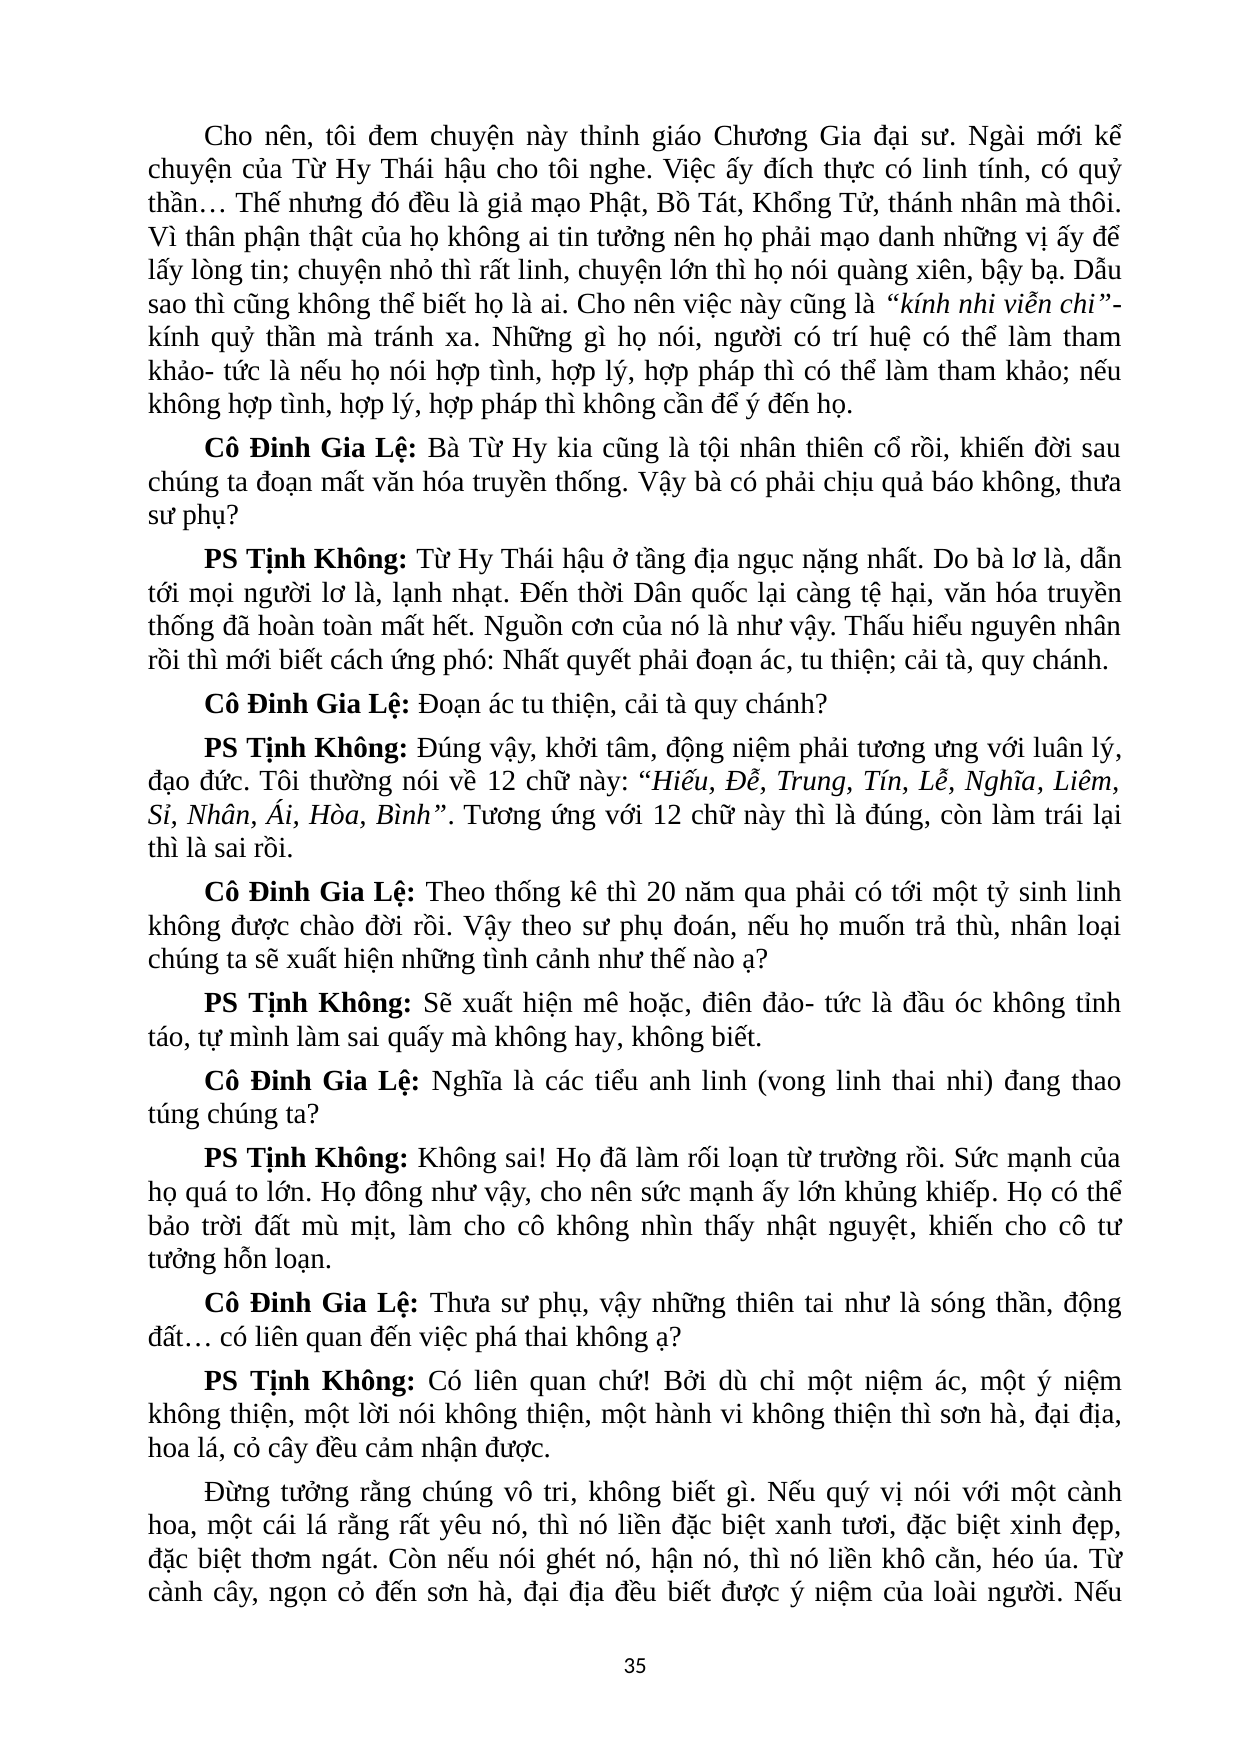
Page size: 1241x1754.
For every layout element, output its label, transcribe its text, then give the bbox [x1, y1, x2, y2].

text Cô Đinh Gia Lệ: Nghĩa là các tiểu anh linh (vong linh thai nhi) đang thao túng chúng ta? [148, 1063, 1122, 1130]
text PS Tịnh Không: Không sai! Họ đã làm rối loạn từ trường rồi. Sức mạnh của họ quá to lớn. Họ đông như vậy, cho nên sức mạnh ấy lớn khủng khiếp. Họ có thể bảo trời đất mù mịt, làm cho cô không nhìn thấy nhật nguyệt, khiến cho cô tư tưởng hỗn loạn. [148, 1141, 1122, 1275]
text Cô Đinh Gia Lệ: Thưa sư phụ, vậy những thiên tai như là sóng thần, động đất… có liên quan đến việc phá thai không ạ? [148, 1285, 1122, 1352]
text PS Tịnh Không: Từ Hy Thái hậu ở tầng địa ngục nặng nhất. Do bà lơ là, dẫn tới mọi người lơ là, lạnh nhạt. Đến thời Dân quốc lại càng tệ hại, văn hóa truyền thống đã hoàn toàn mất hết. Nguồn cơn của nó là như vậy. Thấu hiểu nguyên nhân rồi thì mới biết cách ứng phó: Nhất quyết phải đoạn ác, tu thiện; cải tà, quy chánh. [148, 541, 1122, 676]
text Cô Đinh Gia Lệ: Theo thống kê thì 20 năm qua phải có tới một tỷ sinh linh không được chào đời rồi. Vậy theo sư phụ đoán, nếu họ muốn trả thù, nhân loại chúng ta sẽ xuất hiện những tình cảnh như thế nào ạ? [148, 874, 1122, 975]
text Cô Đinh Gia Lệ: Đoạn ác tu thiện, cải tà quy chánh? [148, 686, 1122, 719]
text PS Tịnh Không: Sẽ xuất hiện mê hoặc, điên đảo- tức là đầu óc không tỉnh táo, tự mình làm sai quấy mà không hay, không biết. [148, 986, 1122, 1053]
text Cho nên, tôi đem chuyện này thỉnh giáo Chương Gia đại sư. Ngài mới kể chuyện của Từ Hy Thái hậu cho tôi nghe. Việc ấy đích thực có linh tính, có quỷ thần… Thế nhưng đó đều là giả mạo Phật, Bồ Tát, Khổng Tử, thánh nhân mà thôi. Vì thân phận thật của họ không ai tin tưởng nên họ phải mạo danh những vị ấy để lấy lòng tin; chuyện nhỏ thì rất linh, chuyện lớn thì họ nói quàng xiên, bậy bạ. Dẫu sao thì cũng không thể biết họ là ai. Cho nên việc này cũng là “kính nhi viễn chi”- kính quỷ thần mà tránh xa. Những gì họ nói, người có trí huệ có thể làm tham khảo- tức là nếu họ nói hợp tình, hợp lý, hợp pháp thì có thể làm tham khảo; nếu không hợp tình, hợp lý, hợp pháp thì không cần để ý đến họ. [148, 118, 1122, 420]
text PS Tịnh Không: Có liên quan chứ! Bởi dù chỉ một niệm ác, một ý niệm không thiện, một lời nói không thiện, một hành vi không thiện thì sơn hà, đại địa, hoa lá, cỏ cây đều cảm nhận được. [148, 1363, 1122, 1463]
text PS Tịnh Không: Đúng vậy, khởi tâm, động niệm phải tương ưng với luân lý, đạo đức. Tôi thường nói về 12 chữ này: “Hiếu, Đễ, Trung, Tín, Lễ, Nghĩa, Liêm, Sỉ, Nhân, Ái, Hòa, Bình”. Tương ứng với 12 chữ này thì là đúng, còn làm trái lại thì là sai rồi. [148, 730, 1122, 864]
text Cô Đinh Gia Lệ: Bà Từ Hy kia cũng là tội nhân thiên cổ rồi, khiến đời sau chúng ta đoạn mất văn hóa truyền thống. Vậy bà có phải chịu quả báo không, thưa sư phụ? [148, 430, 1122, 531]
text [148, 1474, 1122, 1608]
